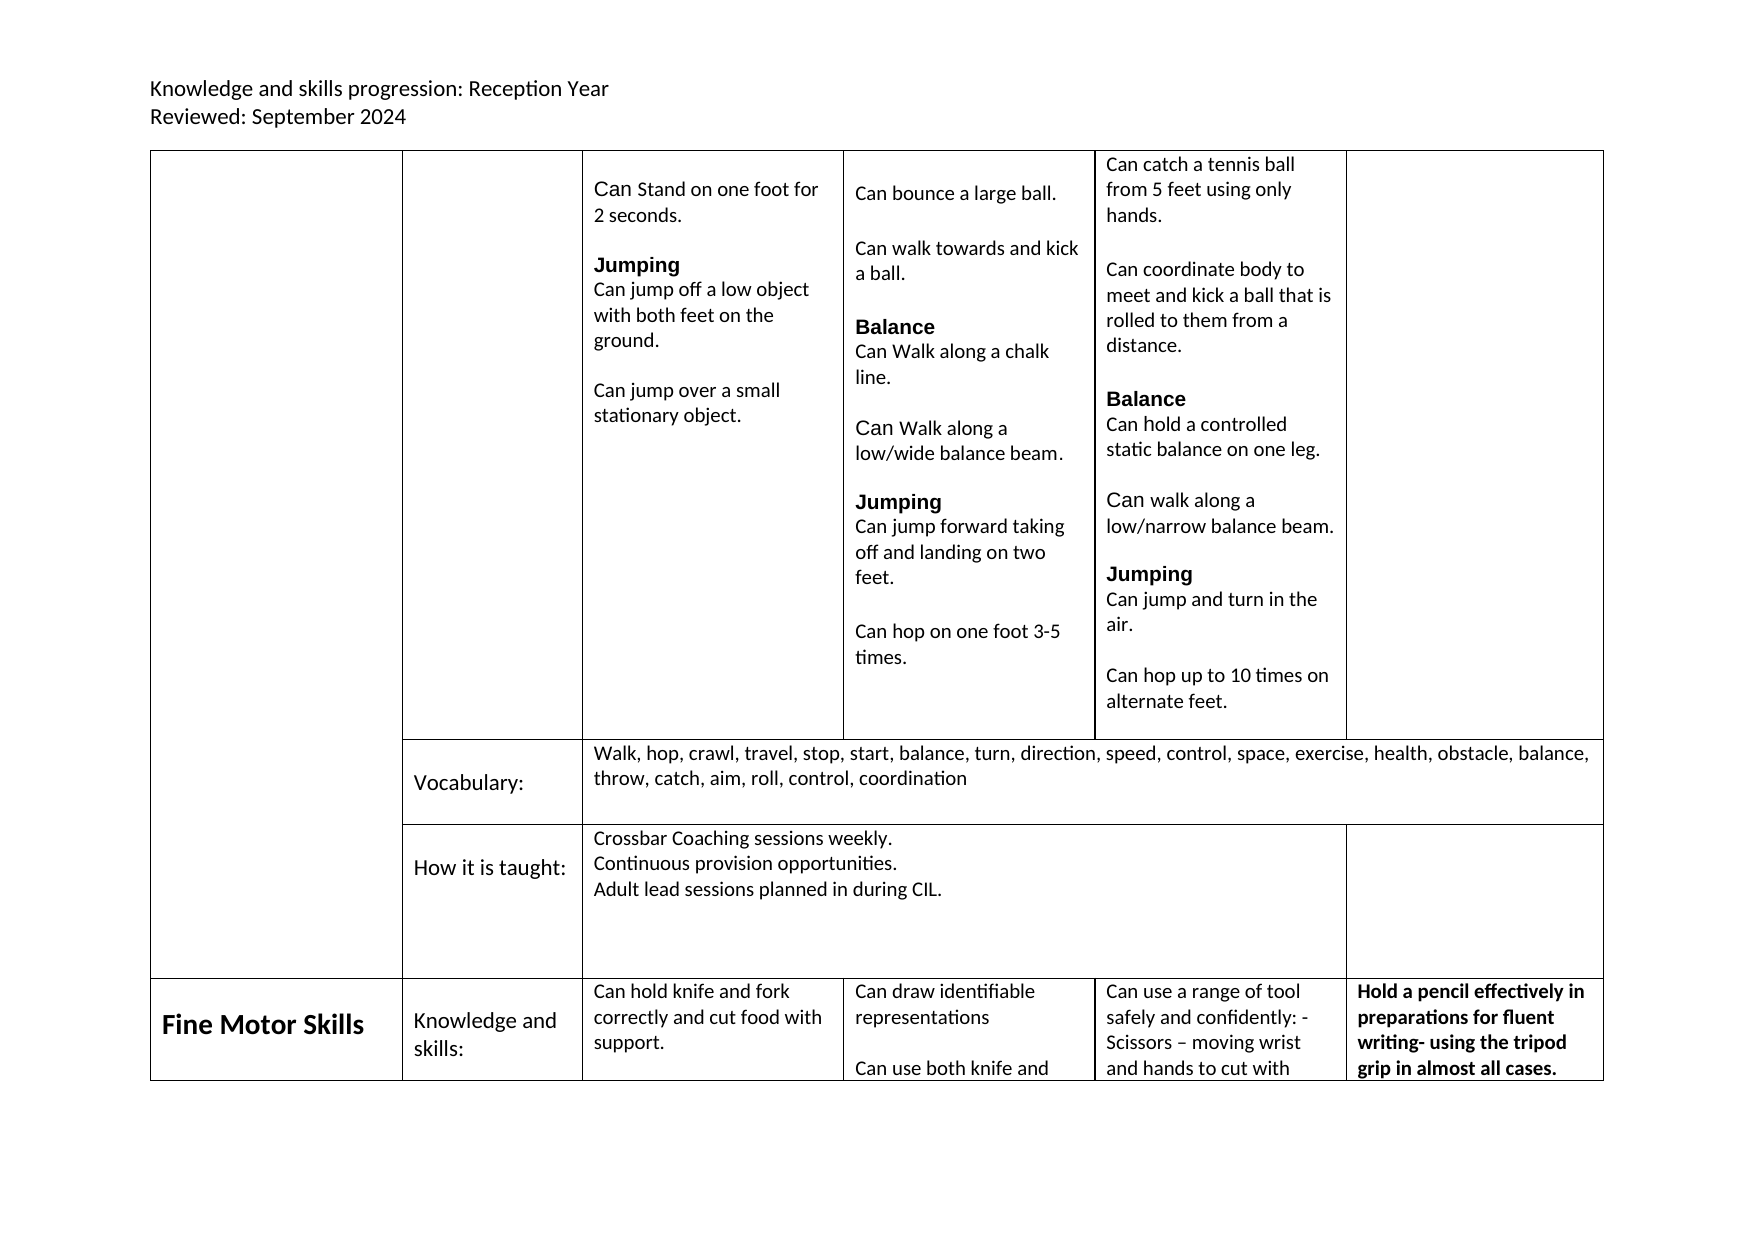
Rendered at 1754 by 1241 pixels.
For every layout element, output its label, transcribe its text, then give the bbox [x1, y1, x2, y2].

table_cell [151, 151, 402, 977]
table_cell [1096, 151, 1346, 739]
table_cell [583, 151, 843, 739]
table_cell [844, 979, 1094, 1080]
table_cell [583, 979, 843, 1080]
table_cell [1347, 825, 1603, 977]
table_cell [1096, 979, 1346, 1080]
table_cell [403, 979, 582, 1080]
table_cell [844, 151, 1094, 739]
table_cell How it is taught: [403, 825, 582, 977]
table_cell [1347, 151, 1603, 739]
table_cell Fine Motor Skills [151, 979, 402, 1080]
table_cell Crossbar Coaching sessions weekly. Continuous provision opportunities. Adult lead sessions planned in during CIL. [583, 825, 1346, 977]
table_cell Walk, hop, crawl, travel, stop, start, balance, turn, direction, speed, control, space, exercise, health, obstacle, balance, throw, catch, aim, roll, control, coordination [583, 740, 1603, 824]
table_cell Vocabulary: [403, 740, 582, 824]
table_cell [1347, 979, 1603, 1080]
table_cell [403, 151, 582, 739]
